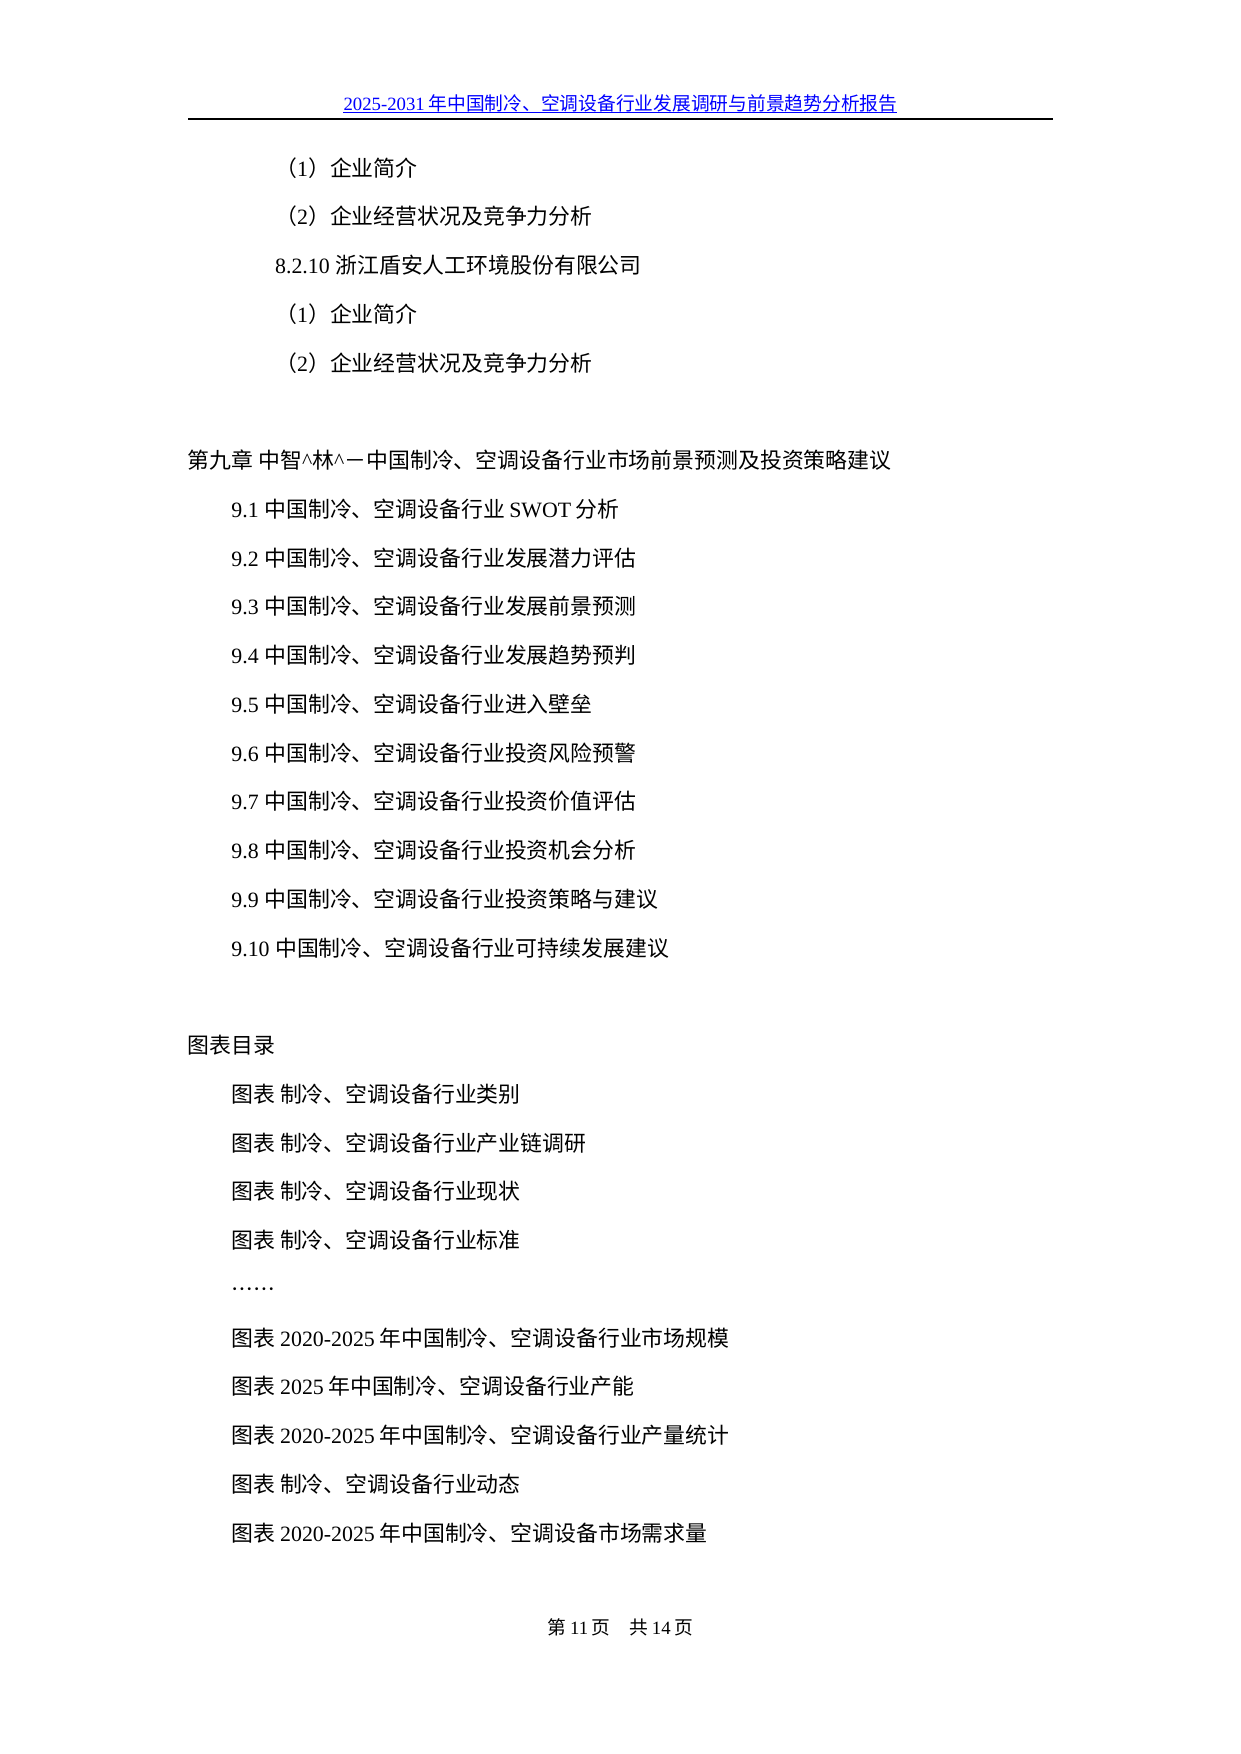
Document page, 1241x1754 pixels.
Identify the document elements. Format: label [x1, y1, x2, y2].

text [187, 150, 1053, 1548]
